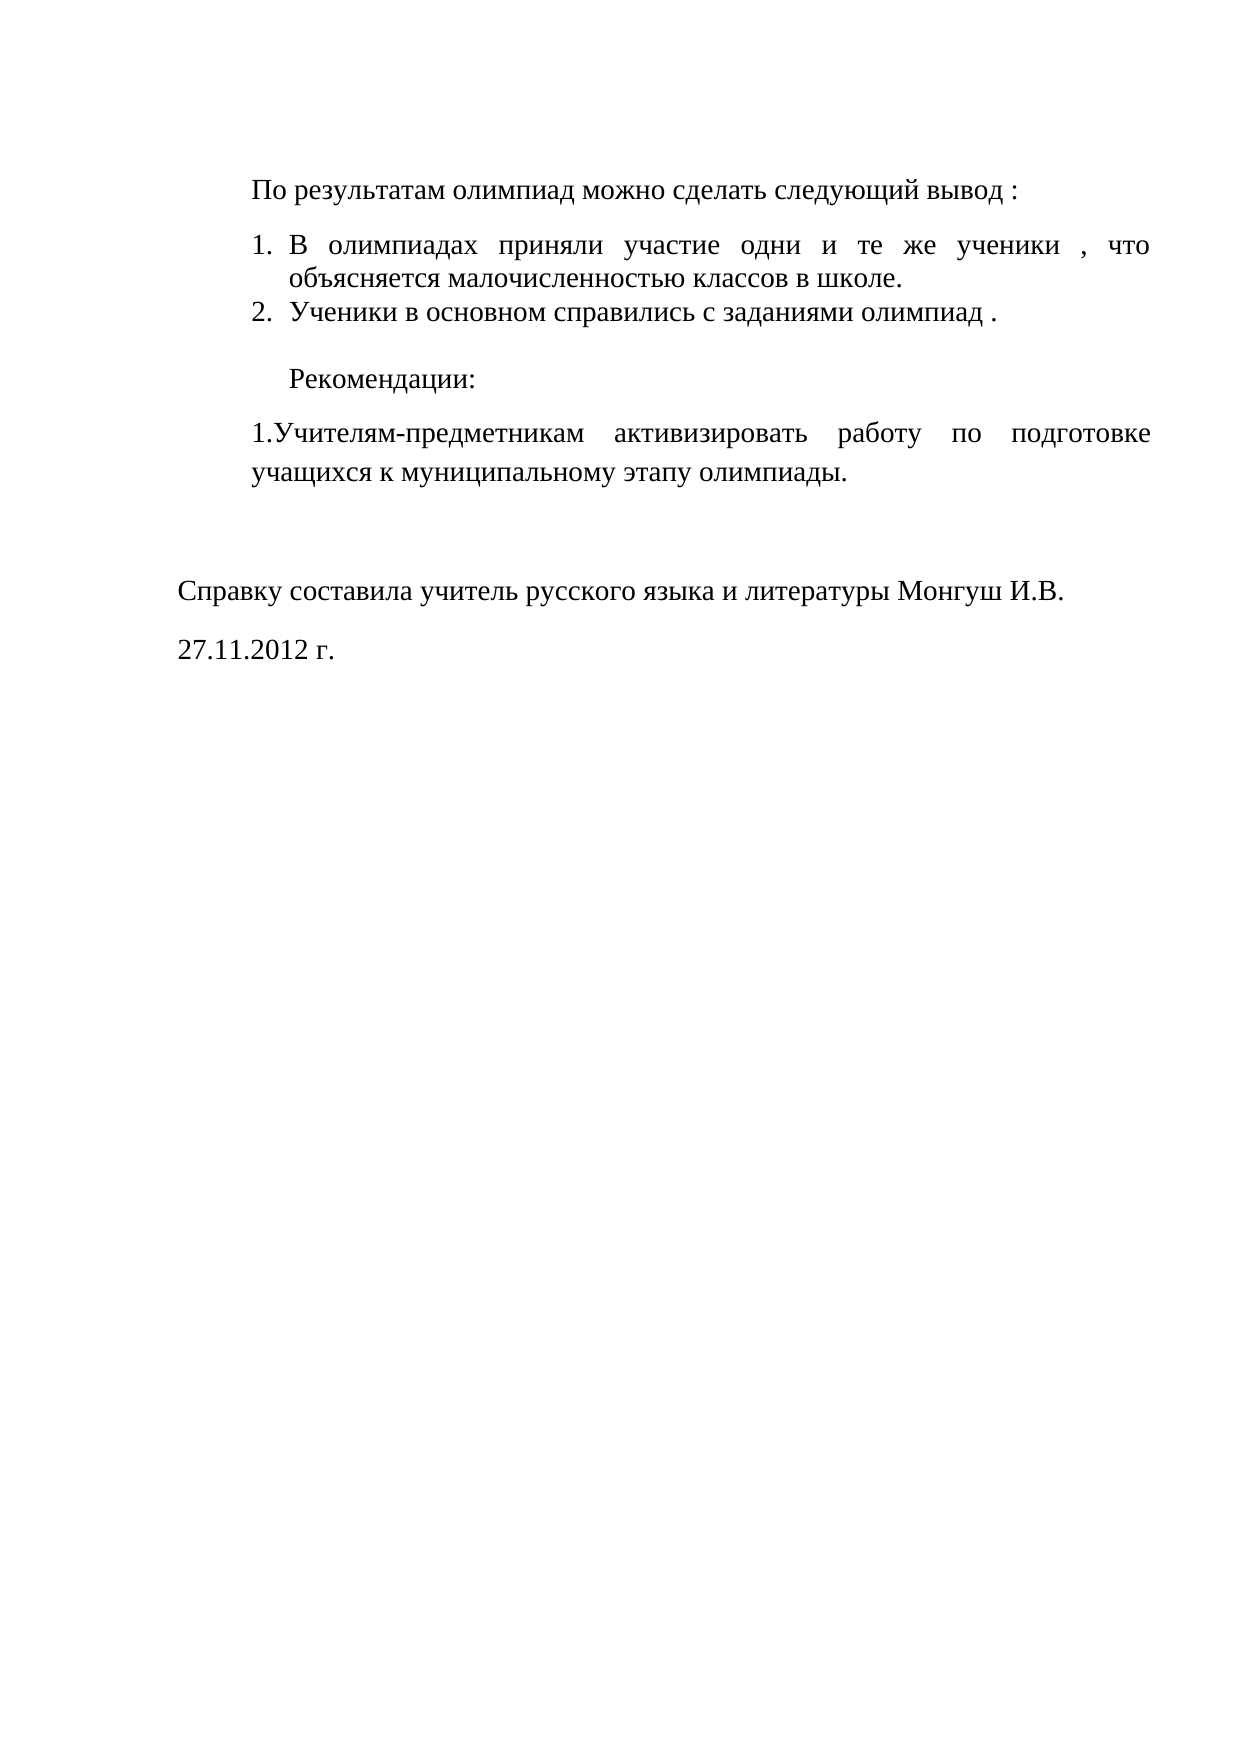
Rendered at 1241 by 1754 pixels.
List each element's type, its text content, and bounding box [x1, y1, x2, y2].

text По результатам олимпиад можно сделать следующий вывод : [177, 172, 1152, 206]
text Справку составила учитель русского языка и литературы Монгуш И.В. [177, 573, 1152, 606]
text 27.11.2012 г. [177, 632, 1152, 666]
list В олимпиадах приняли участие одни и те же ученики , что объясняется малочисленностью классов в школе. [251, 227, 1152, 294]
list Рекомендации: [288, 361, 1152, 394]
list Ученики в основном справились с заданиями олимпиад . [251, 294, 1152, 327]
text 1.Учителям-предметникам активизировать работу по подготовке учащихся к муниципальному этапу олимпиады. [251, 415, 1152, 487]
